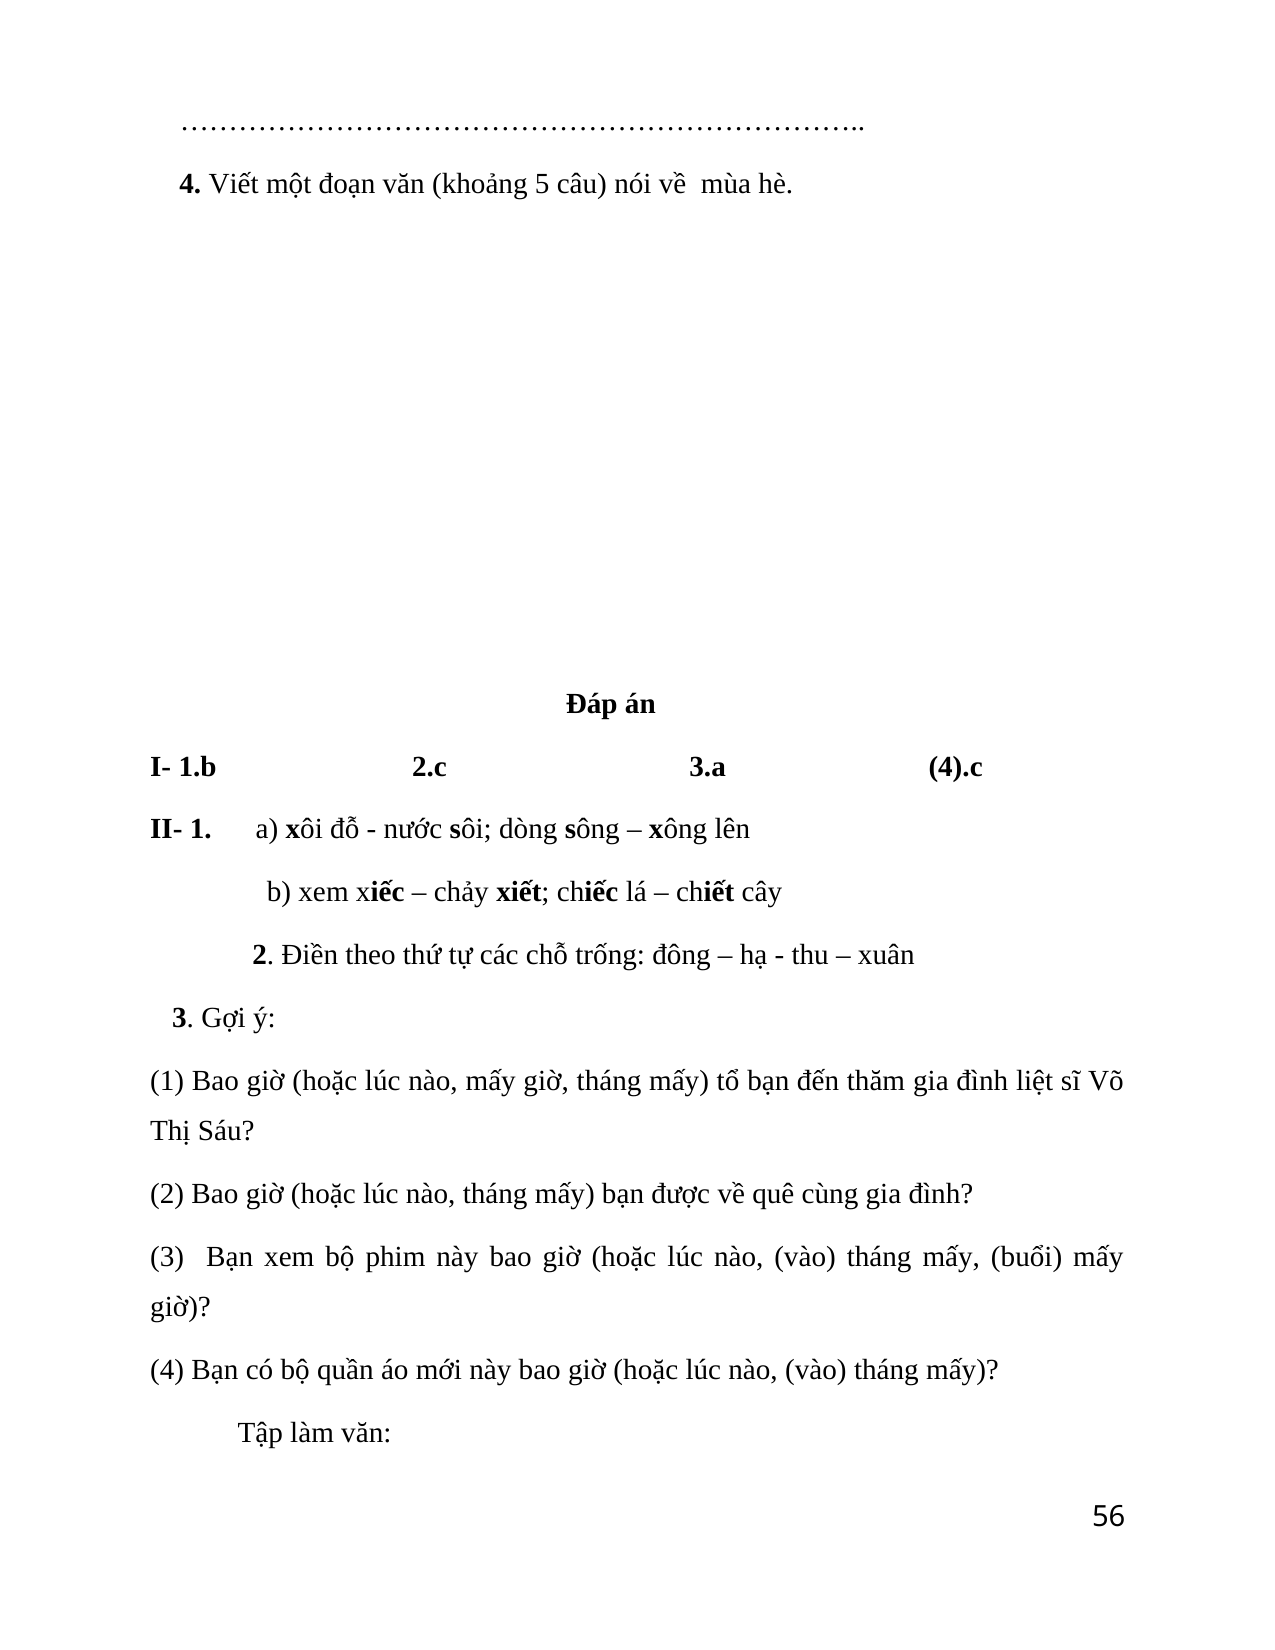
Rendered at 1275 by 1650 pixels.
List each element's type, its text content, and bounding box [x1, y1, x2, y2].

text (4) Bạn có bộ quần áo mới này bao giờ (hoặc lúc nào, (vào) tháng mấy)? [150, 1352, 1125, 1386]
text …………………………………………………………….. [150, 103, 1125, 137]
text (1) Bao giờ (hoặc lúc nào, mấy giờ, tháng mấy) tổ bạn đến thăm gia đình liệt sĩ Võ Thị Sáu? [150, 1063, 1125, 1147]
text I- 1.b 2.c 3.a (4).c [150, 749, 1125, 782]
text 4. Viết một đoạn văn (khoảng 5 câu) nói về mùa hè. [150, 166, 1125, 200]
text 2. Điền theo thứ tự các chỗ trống: đông – hạ - thu – xuân [150, 937, 1125, 971]
text Đáp án [150, 686, 1125, 719]
text II- 1. a) xôi đỗ - nước sôi; dòng sông – xông lên [150, 812, 1125, 845]
text b) xem xiếc – chảy xiết; chiếc lá – chiết cây [150, 874, 1125, 908]
text (3) Bạn xem bộ phim này bao giờ (hoặc lúc nào, (vào) tháng mấy, (buổi) mấy giờ)? [150, 1239, 1125, 1323]
text Tập làm văn: [150, 1415, 1125, 1448]
text (2) Bao giờ (hoặc lúc nào, tháng mấy) bạn được về quê cùng gia đình? [150, 1176, 1125, 1209]
text 3. Gợi ý: [150, 1000, 1125, 1034]
